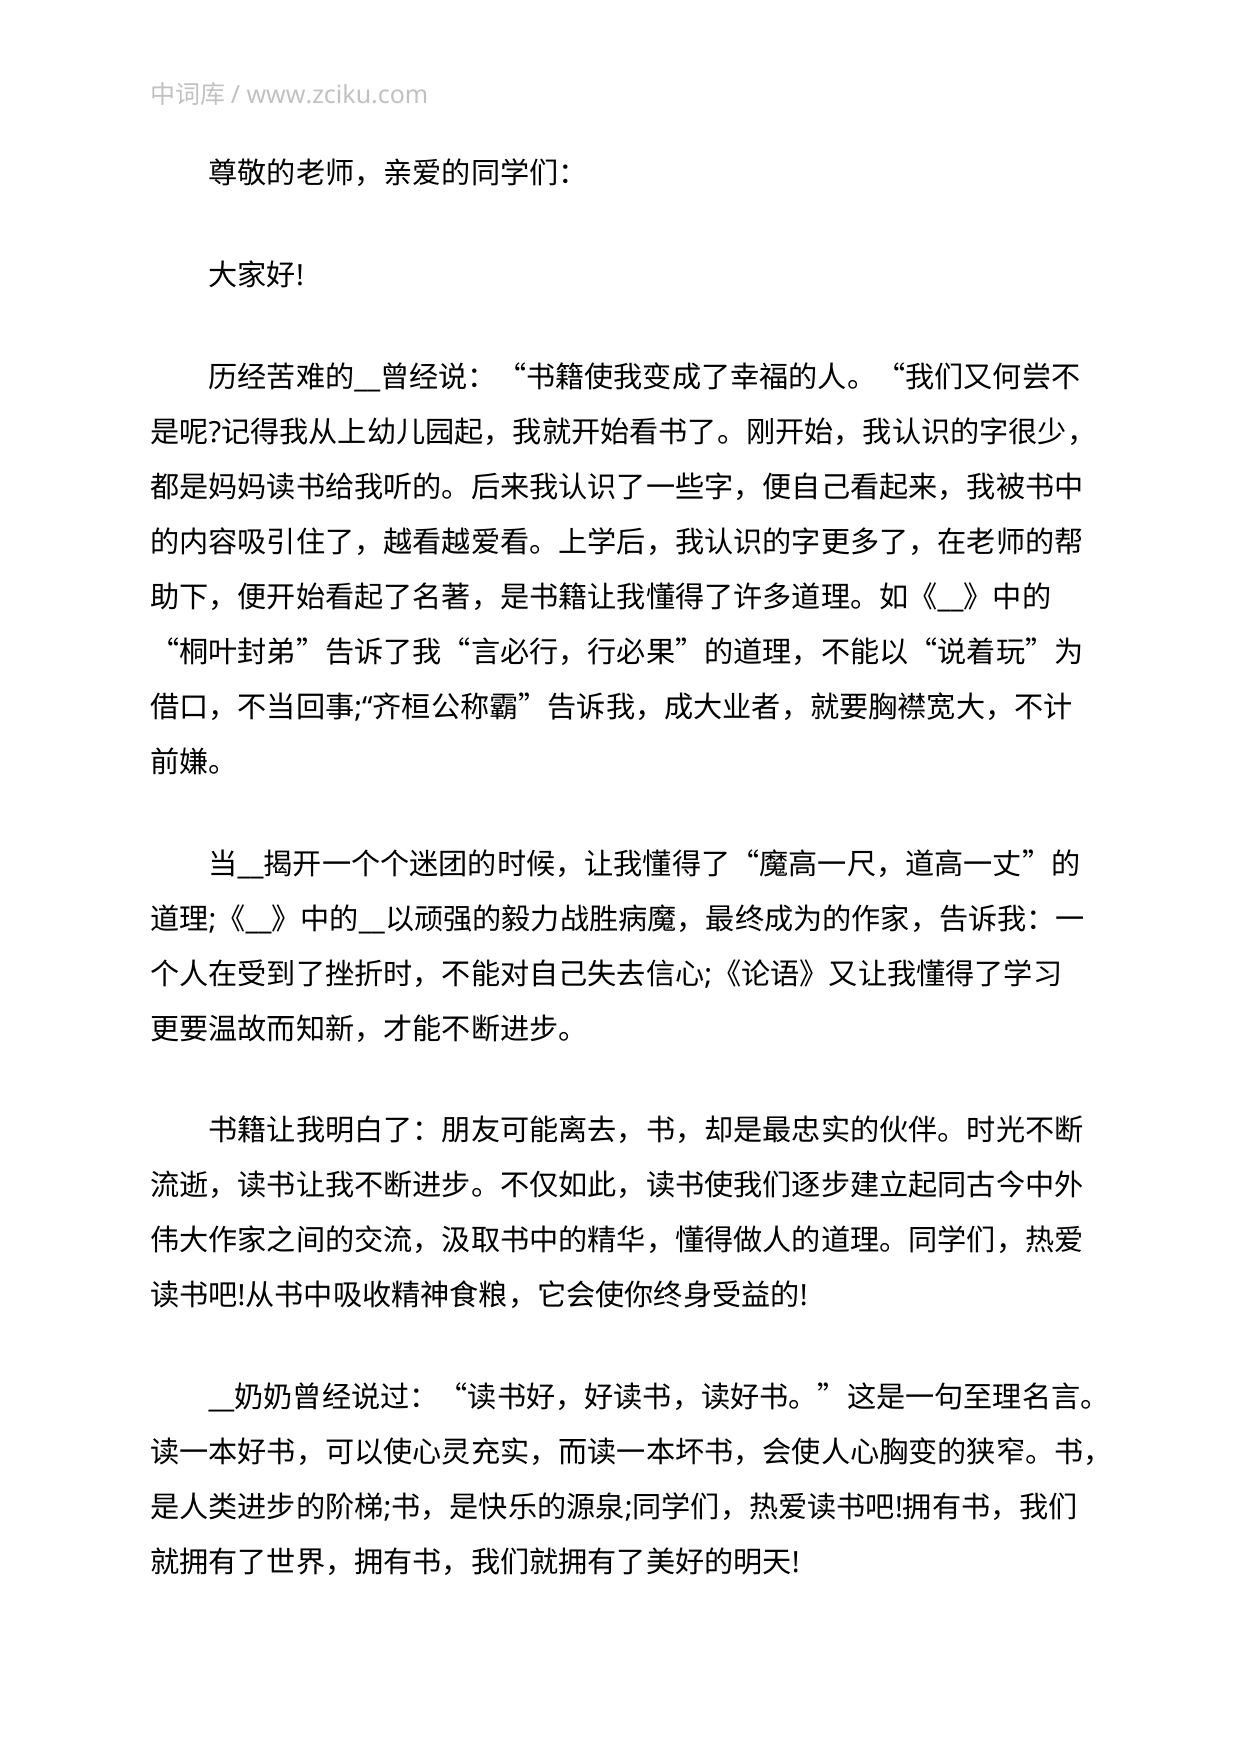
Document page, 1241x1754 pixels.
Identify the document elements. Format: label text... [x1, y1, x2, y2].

text __奶奶曾经说过：“读书好，好读书，读好书。”这是一句至理名言。读一本好书，可以使心灵充实，而读一本坏书，会使人心胸变的狭窄。书，是人类进步的阶梯;书，是快乐的源泉;同学们，热爱读书吧!拥有书，我们就拥有了世界，拥有书，我们就拥有了美好的明天! [150, 1374, 1090, 1581]
text 历经苦难的__曾经说：“书籍使我变成了幸福的人。“我们又何尝不是呢?记得我从上幼儿园起，我就开始看书了。刚开始，我认识的字很少，都是妈妈读书给我听的。后来我认识了一些字，便自己看起来，我被书中的内容吸引住了，越看越爱看。上学后，我认识的字更多了，在老师的帮助下，便开始看起了名著，是书籍让我懂得了许多道理。如《__》中的“桐叶封弟”告诉了我“言必行，行必果”的道理，不能以“说着玩”为借口，不当回事;“齐桓公称霸”告诉我，成大业者，就要胸襟宽大，不计前嫌。 [150, 354, 1090, 781]
text 大家好! [150, 252, 1090, 294]
text 尊敬的老师，亲爱的同学们： [150, 150, 1090, 192]
text 书籍让我明白了：朋友可能离去，书，却是最忠实的伙伴。时光不断流逝，读书让我不断进步。不仅如此，读书使我们逐步建立起同古今中外伟大作家之间的交流，汲取书中的精华，懂得做人的道理。同学们，热爱读书吧!从书中吸收精神食粮，它会使你终身受益的! [150, 1107, 1090, 1314]
text 当__揭开一个个迷团的时候，让我懂得了“魔高一尺，道高一丈”的道理;《__》中的__以顽强的毅力战胜病魔，最终成为的作家，告诉我：一个人在受到了挫折时，不能对自己失去信心;《论语》又让我懂得了学习更要温故而知新，才能不断进步。 [150, 840, 1090, 1047]
